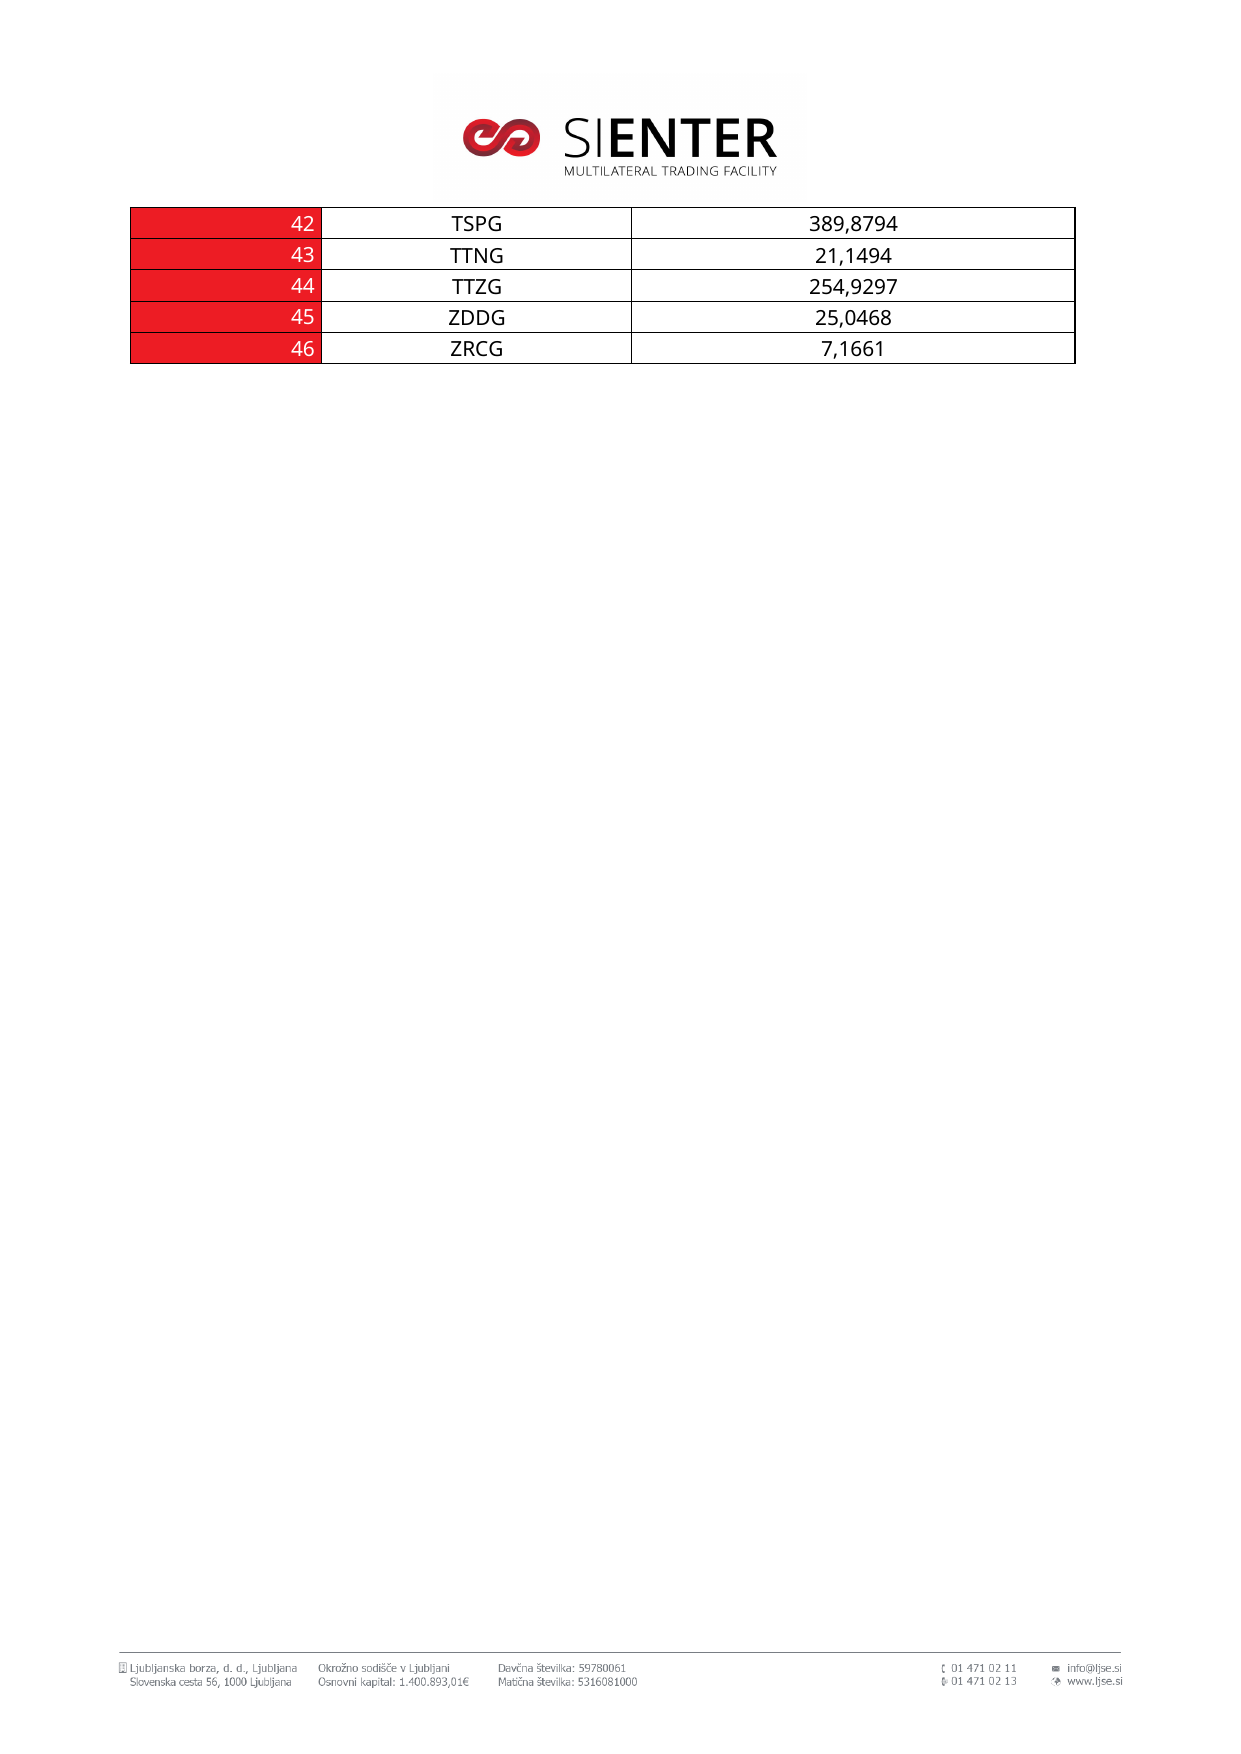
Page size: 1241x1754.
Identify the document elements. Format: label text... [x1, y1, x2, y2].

table_cell 254,9297 [632, 270, 1074, 301]
table_cell 7,1661 [632, 333, 1074, 363]
table_cell 44 [131, 270, 321, 301]
table_cell 46 [131, 333, 321, 363]
picture [432, 73, 808, 202]
table_cell 25,0468 [632, 302, 1074, 332]
table_cell 45 [131, 302, 321, 332]
table_cell 21,1494 [632, 239, 1074, 269]
table_cell TTNG [322, 239, 631, 269]
picture [118, 1651, 1123, 1689]
table_cell 42 [131, 208, 321, 238]
table_cell TSPG [322, 208, 631, 238]
table_cell ZRCG [322, 333, 631, 363]
table_cell ZDDG [322, 302, 631, 332]
table_cell 43 [131, 239, 321, 269]
table_cell 389,8794 [632, 208, 1074, 238]
table_cell TTZG [322, 270, 631, 301]
